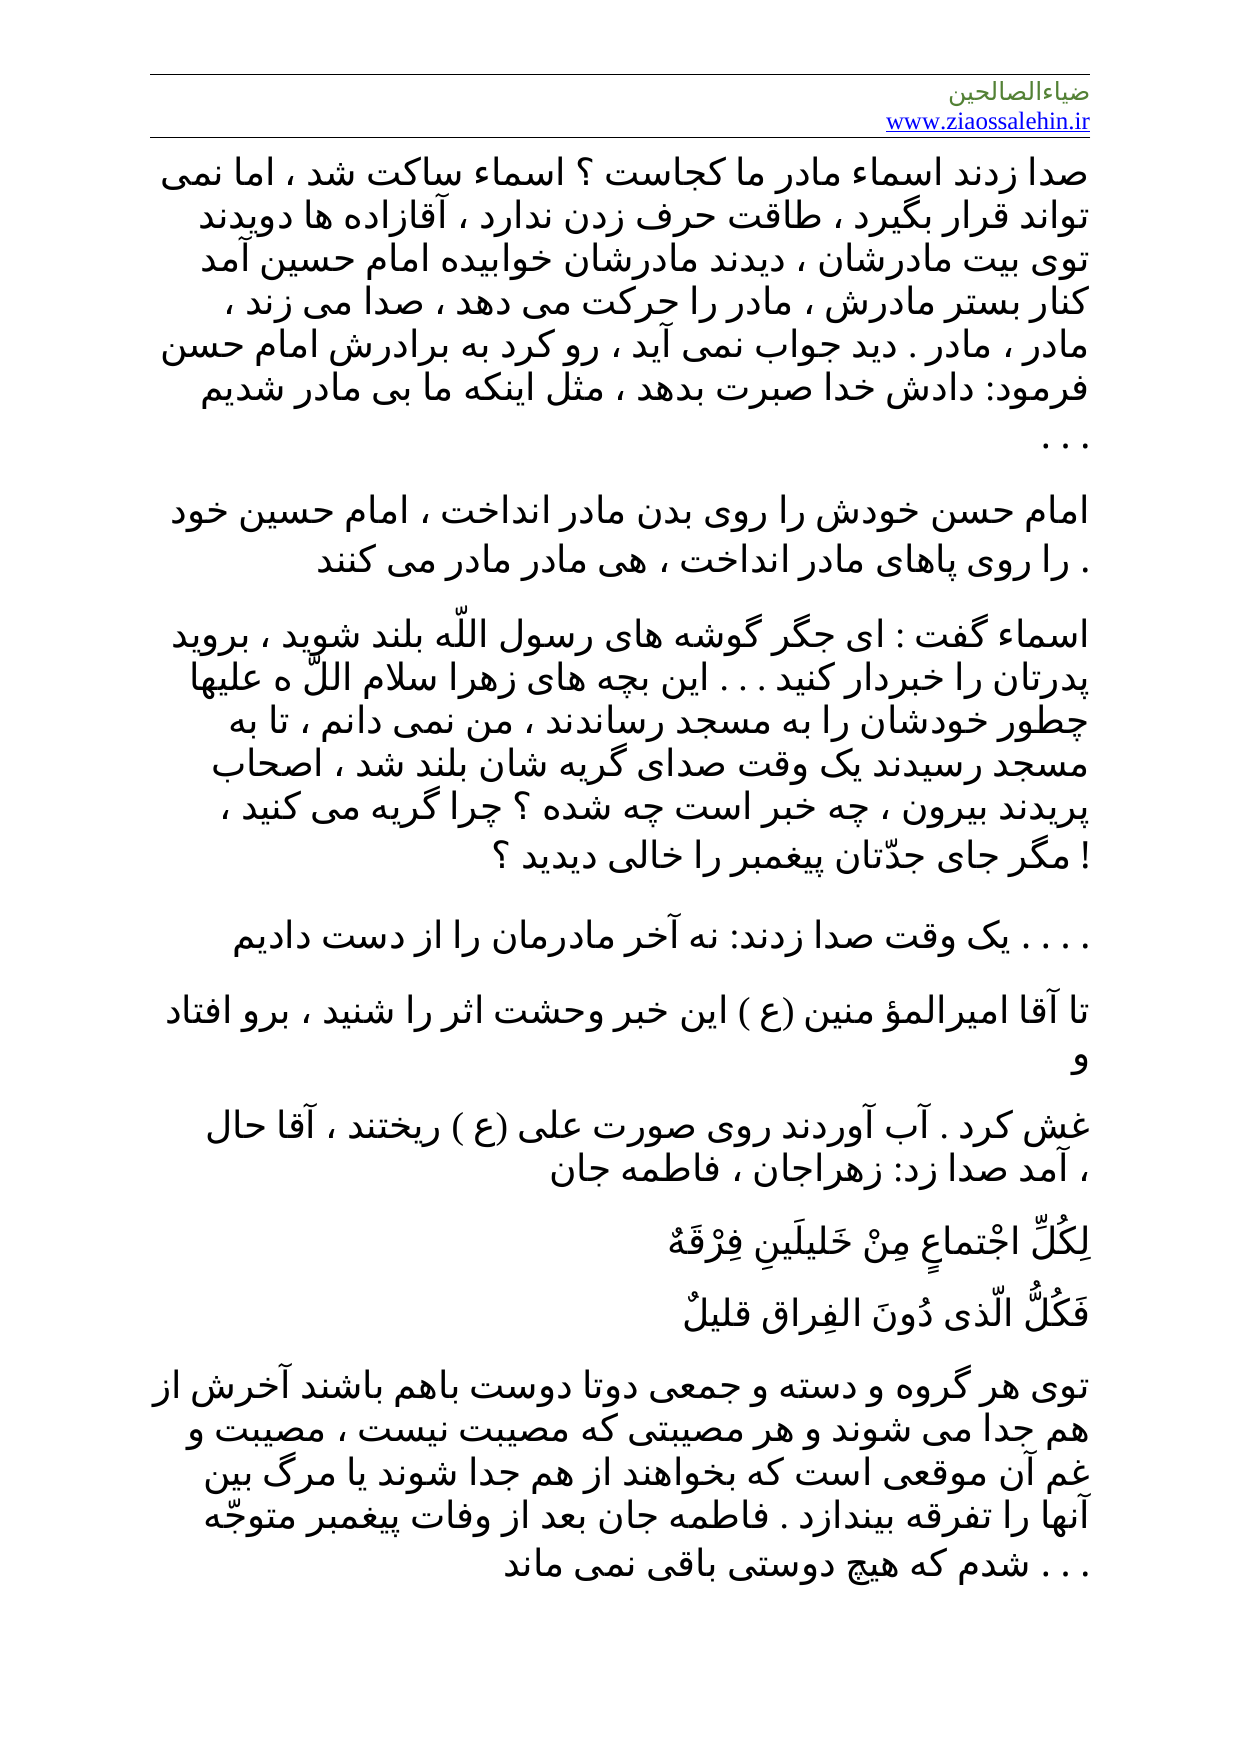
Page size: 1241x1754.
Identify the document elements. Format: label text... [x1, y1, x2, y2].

text لِکُلِّ اجْتماعٍ مِنْ خَلیلَینِ فِرْقَهٌ [150, 1219, 1090, 1262]
text غش کرد . آب آوردند روی صورت علی (ع ) ریختند ، آقا حال آمد صدا زد: زهراجان ، فاطمه جان ، [150, 1104, 1090, 1190]
text توی هر گروه و دسته و جمعی دوتا دوست باهم باشند آخرش از هم جدا می شوند و هر مصیبتی که مصیبت نیست ، مصیبت و غم آن موقعی است که بخواهند از هم جدا شوند یا مرگ بین آنها را تفرقه بیندازد . فاطمه جان بعد از وفات پیغمبر متوجّه شدم که هیچ دوستی باقی نمی ماند . . . [150, 1364, 1090, 1587]
text صدا زدند اسماء مادر ما کجاست ؟ اسماء ساکت شد ، اما نمی تواند قرار بگیرد ، طاقت حرف زدن ندارد ، آقازاده ها دویدند توی بیت مادرشان ، دیدند مادرشان خوابیده امام حسین آمد کنار بستر مادرش ، مادر را حرکت می دهد ، صدا می زند ، مادر ، مادر . دید جواب نمی آید ، رو کرد به برادرش امام حسن فرمود: دادش خدا صبرت بدهد ، مثل اینکه ما بی مادر شدیم . . . [150, 150, 1090, 460]
text امام حسن خودش را روی بدن مادر انداخت ، امام حسین خود را روی پاهای مادر انداخت ، هی مادر مادر می کنند . [150, 489, 1090, 583]
text فَکُلُّ الّذی دُونَ الفِراق قلیلٌ [150, 1291, 1090, 1334]
text تا آقا امیرالمؤ منین (ع ) این خبر وحشت اثر را شنید ، برو افتاد و [150, 988, 1090, 1074]
text یک وقت صدا زدند: نه آخر مادرمان را از دست دادیم . . . . [150, 908, 1090, 959]
text اسماء گفت : ای جگر گوشه های رسول اللّه بلند شوید ، بروید پدرتان را خبردار کنید . . . این بچه های زهرا سلام اللّ ه علیها چطور خودشان را به مسجد رساندند ، من نمی دانم ، تا به مسجد رسیدند یک وقت صدای گریه شان بلند شد ، اصحاب پریدند بیرون ، چه خبر است چه شده ؟ چرا گریه می کنید ، مگر جای جدّتان پیغمبر را خالی دیدید ؟ ! [150, 612, 1090, 879]
